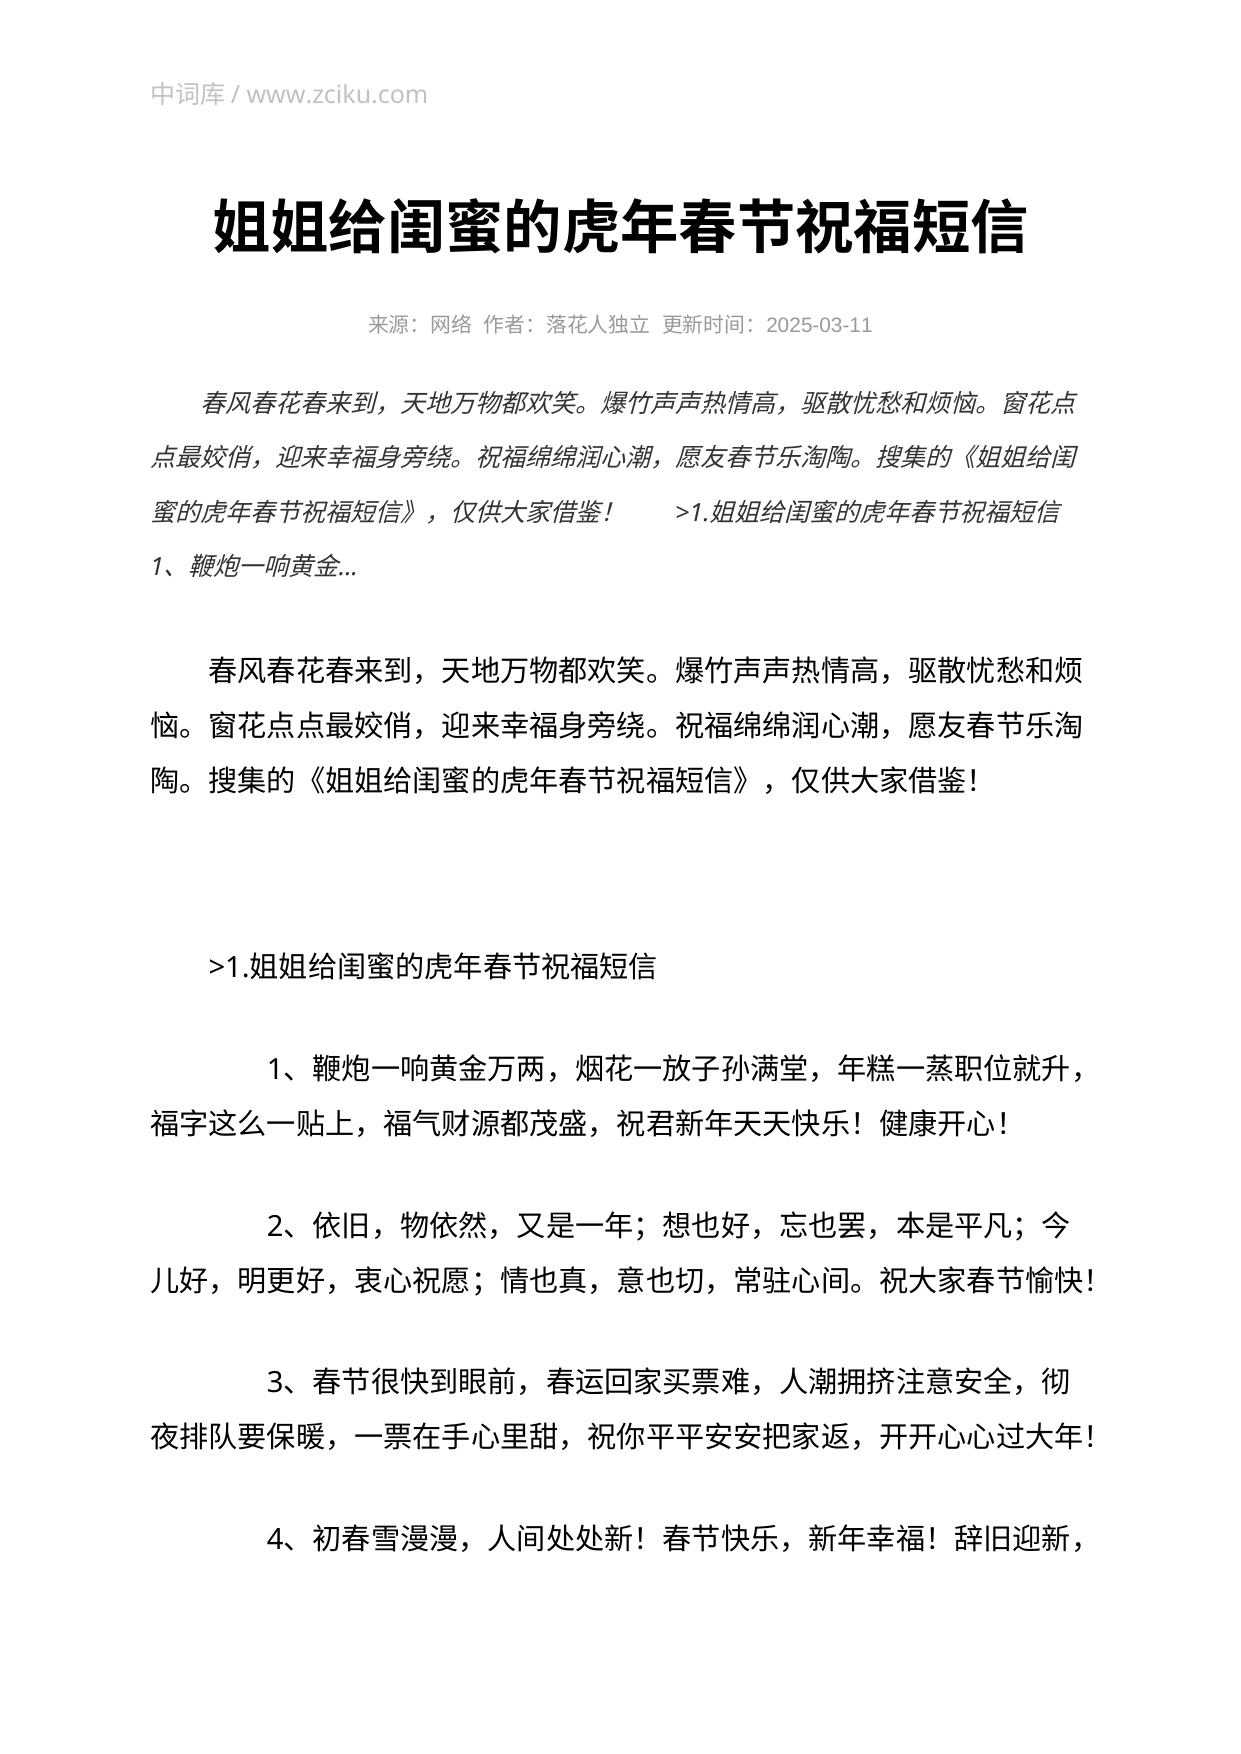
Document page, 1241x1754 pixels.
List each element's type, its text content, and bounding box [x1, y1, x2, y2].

text >1.姐姐给闺蜜的虎年春节祝福短信 [150, 943, 1090, 986]
text 春风春花春来到，天地万物都欢笑。爆竹声声热情高，驱散忧愁和烦恼。窗花点点最姣俏，迎来幸福身旁绕。祝福绵绵润心潮，愿友春节乐淘陶。搜集的《姐姐给闺蜜的虎年春节祝福短信》，仅供大家借鉴！ >1.姐姐给闺蜜的虎年春节祝福短信 1、鞭炮一响黄金... [150, 383, 1090, 583]
subtitle 姐姐给闺蜜的虎年春节祝福短信 [150, 181, 1090, 266]
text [150, 1516, 1090, 1558]
text 3、春节很快到眼前，春运回家买票难，人潮拥挤注意安全，彻夜排队要保暖，一票在手心里甜，祝你平平安安把家返，开开心心过大年！ [150, 1359, 1090, 1456]
text 来源：网络 作者：落花人独立 更新时间：2025-03-11 [150, 313, 1090, 337]
text 春风春花春来到，天地万物都欢笑。爆竹声声热情高，驱散忧愁和烦恼。窗花点点最姣俏，迎来幸福身旁绕。祝福绵绵润心潮，愿友春节乐淘陶。搜集的《姐姐给闺蜜的虎年春节祝福短信》，仅供大家借鉴！ [150, 648, 1090, 800]
text 1、鞭炮一响黄金万两，烟花一放子孙满堂，年糕一蒸职位就升，福字这么一贴上，福气财源都茂盛，祝君新年天天快乐！健康开心！ [150, 1046, 1090, 1143]
text 2、依旧，物依然，又是一年；想也好，忘也罢，本是平凡；今儿好，明更好，衷心祝愿；情也真，意也切，常驻心间。祝大家春节愉快！ [150, 1202, 1090, 1299]
